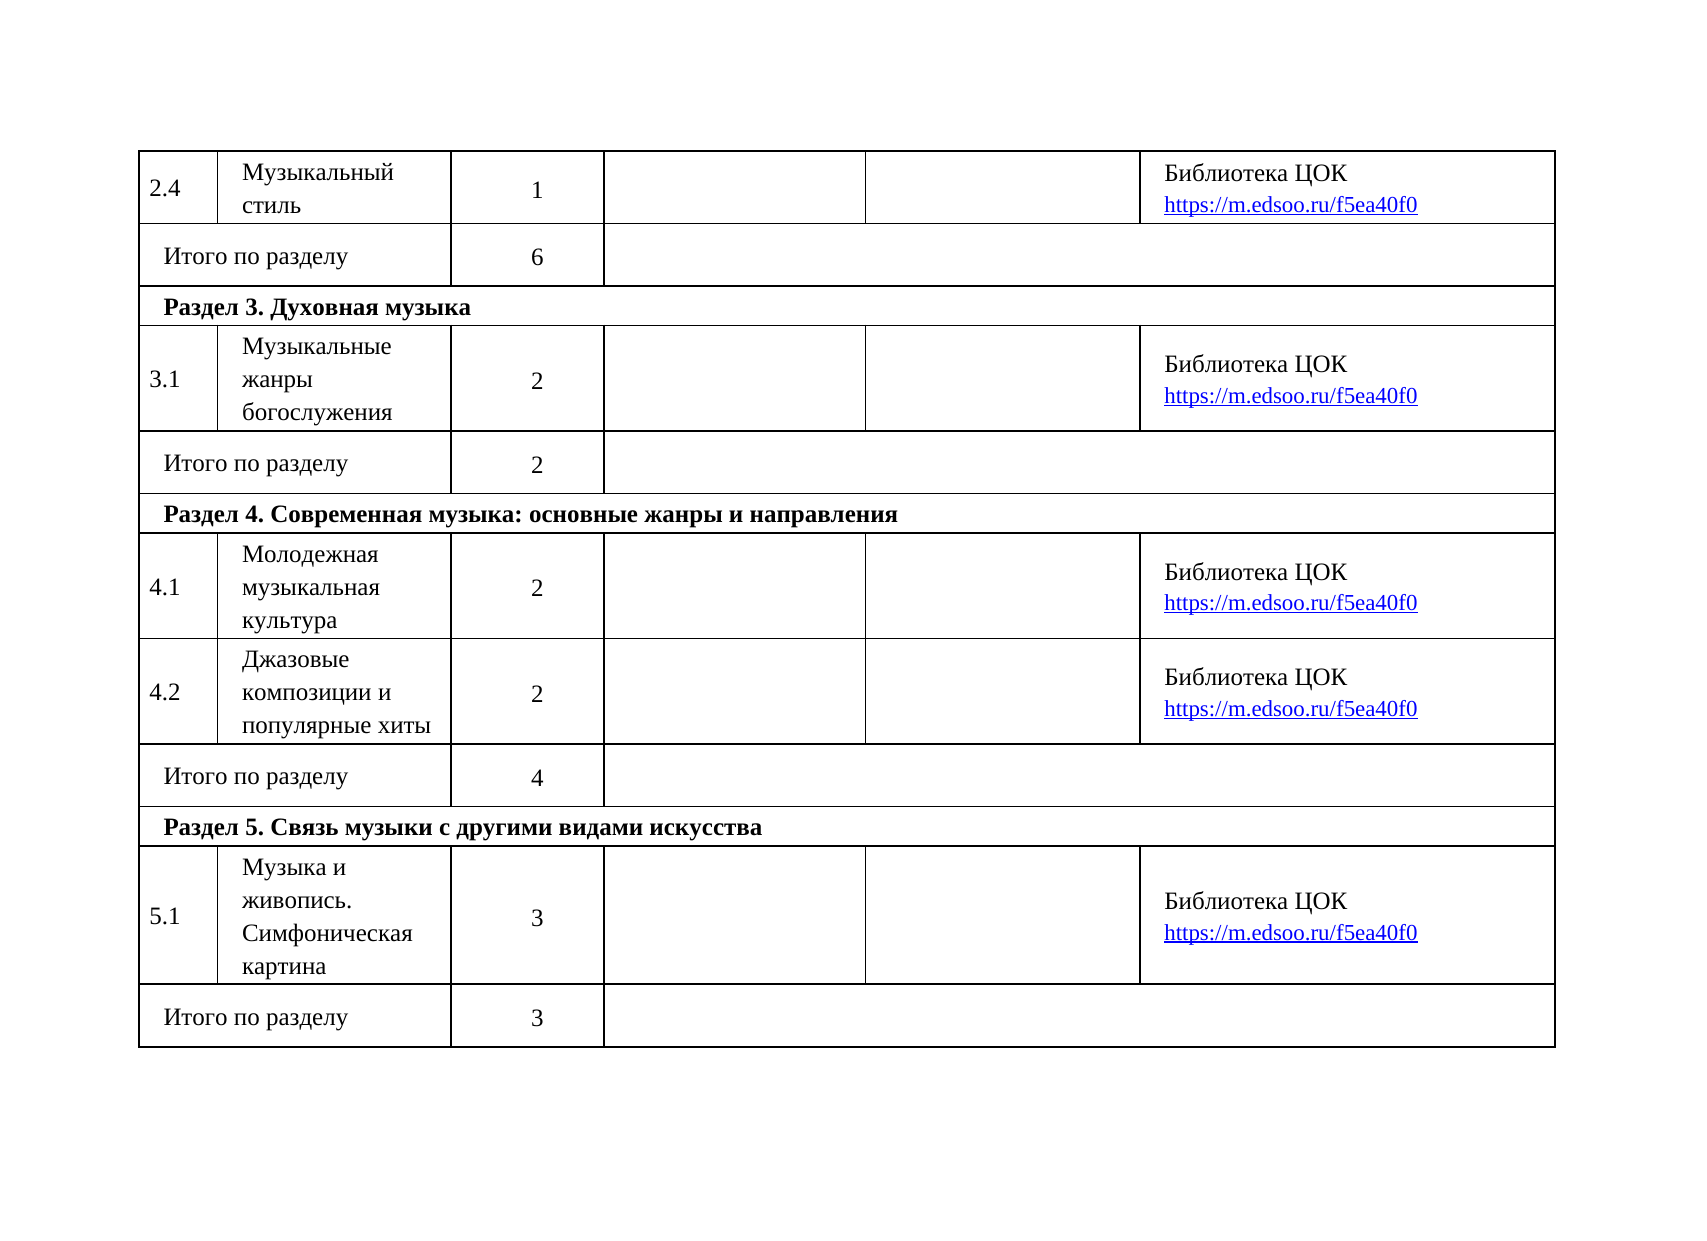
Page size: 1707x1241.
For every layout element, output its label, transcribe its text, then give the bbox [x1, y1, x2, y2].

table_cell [1141, 152, 1554, 222]
table_cell [866, 326, 1139, 430]
table_cell 6 [452, 224, 603, 285]
table_cell [605, 639, 865, 743]
table_cell [605, 326, 865, 430]
table_cell Раздел 4. Современная музыка: основные жанры и направления [140, 494, 1554, 532]
table_cell 2 [452, 326, 603, 430]
table_cell 2 [452, 639, 603, 743]
table_cell Библиотека ЦОК https://m.edsoo.ru/f5ea40f0 [1141, 534, 1554, 637]
table_cell Музыкальные жанры богослужения [218, 326, 450, 430]
table_cell [605, 847, 865, 983]
table_cell Раздел 5. Связь музыки с другими видами искусства [140, 807, 1554, 845]
table_cell 1 [452, 152, 603, 222]
table_cell Итого по разделу [140, 985, 450, 1046]
table_cell 2 [452, 432, 603, 493]
table_cell 4.1 [140, 534, 217, 637]
table_cell Молодежная музыкальная культура [218, 534, 450, 637]
table_cell [605, 152, 865, 222]
table_cell [605, 224, 1554, 285]
table_cell Библиотека ЦОК https://m.edsoo.ru/f5ea40f0 [1141, 847, 1554, 983]
table_cell [605, 745, 1554, 806]
table_cell [605, 432, 1554, 493]
table_cell 2.4 [140, 152, 217, 222]
table_cell 3 [452, 847, 603, 983]
table_cell [866, 152, 1139, 222]
table_cell Музыка и живопись. Симфоническая картина [218, 847, 450, 983]
table_cell Библиотека ЦОК https://m.edsoo.ru/f5ea40f0 [1141, 639, 1554, 743]
table_cell Итого по разделу [140, 224, 450, 285]
table_cell Раздел 3. Духовная музыка [140, 287, 1554, 324]
table_cell [605, 534, 865, 637]
table_cell 4.2 [140, 639, 217, 743]
table_cell Музыкальный стиль [218, 152, 450, 222]
table_cell [866, 847, 1139, 983]
table_cell Джазовые композиции и популярные хиты [218, 639, 450, 743]
table_cell 3 [452, 985, 603, 1046]
table_cell Итого по разделу [140, 432, 450, 493]
table_cell 2 [452, 534, 603, 637]
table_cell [1141, 326, 1554, 430]
table_cell Итого по разделу [140, 745, 450, 806]
table_cell [866, 639, 1139, 743]
table_cell [605, 985, 1554, 1046]
table_cell 4 [452, 745, 603, 806]
table_cell 5.1 [140, 847, 217, 983]
table_cell [866, 534, 1139, 637]
table_cell 3.1 [140, 326, 217, 430]
